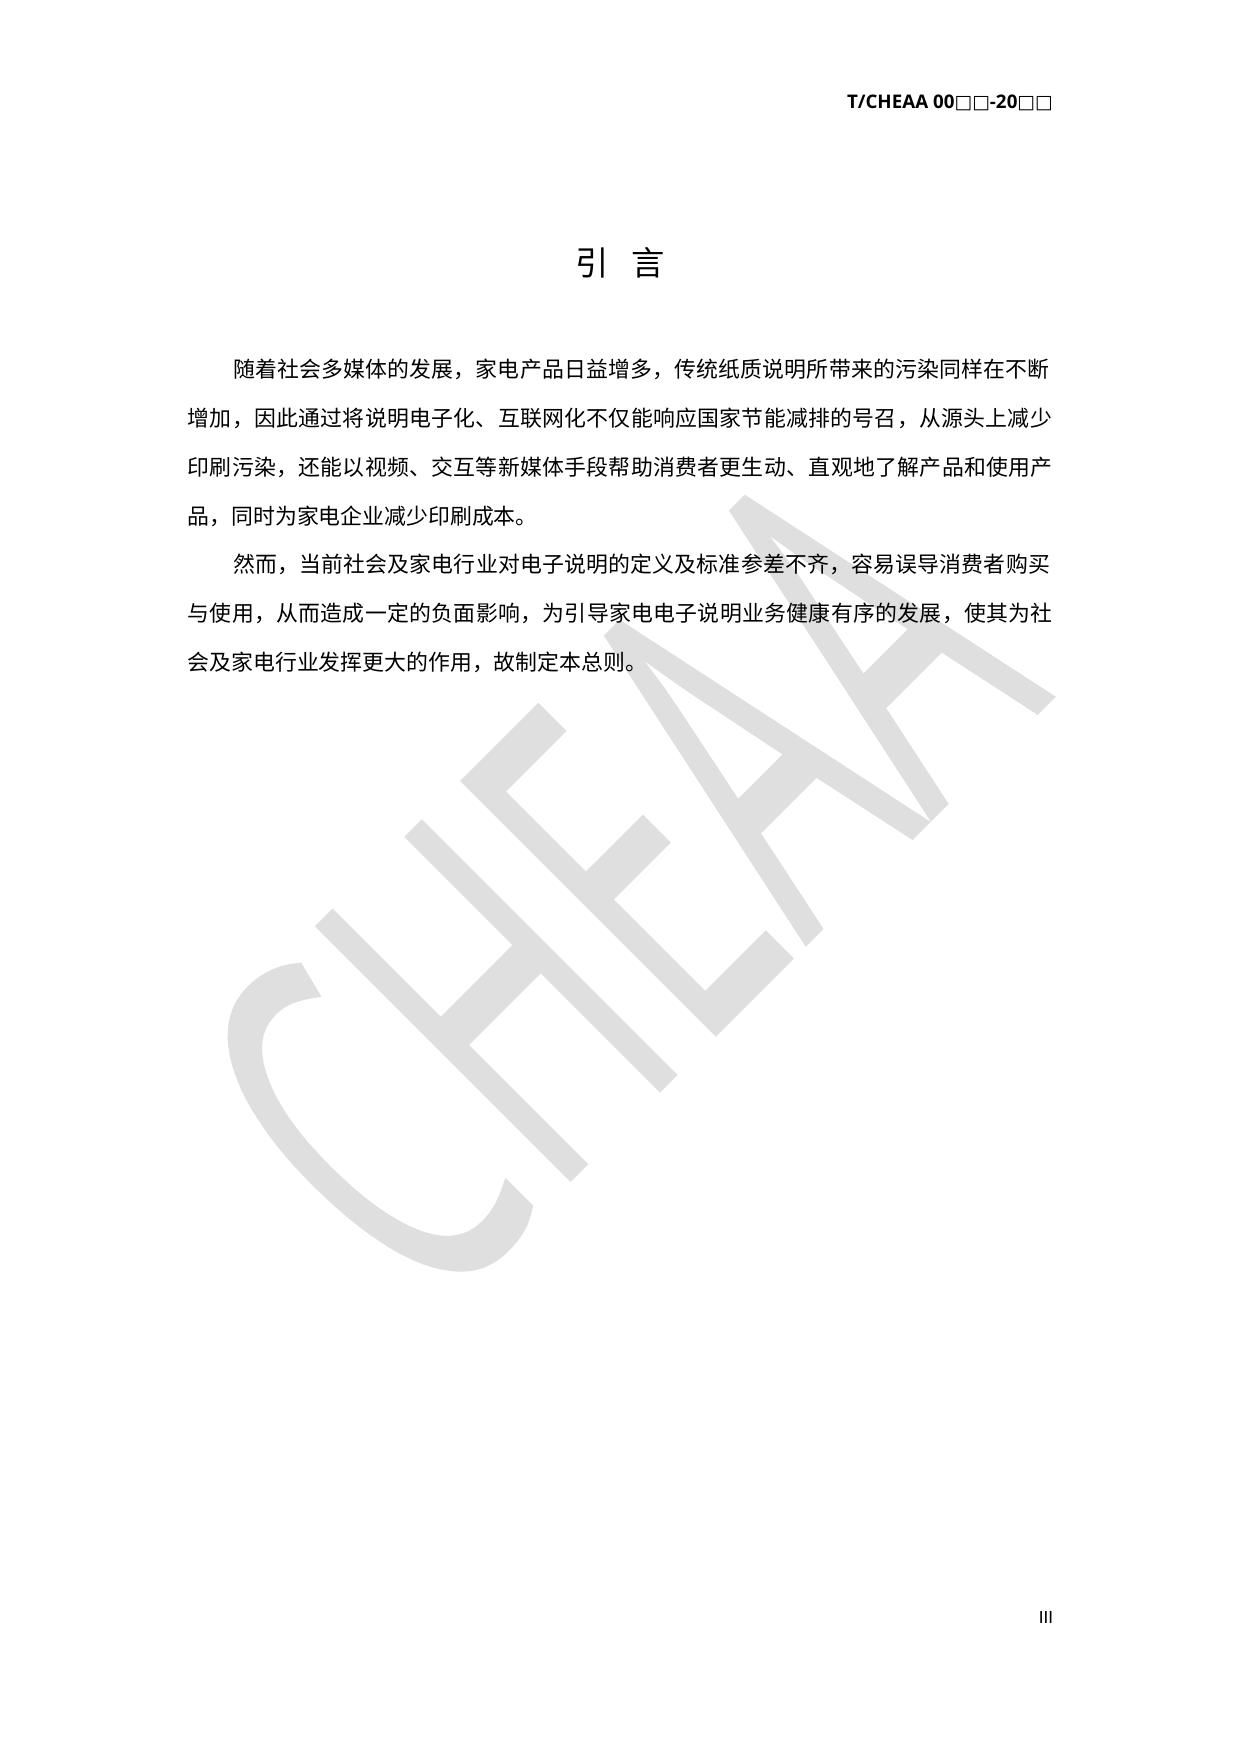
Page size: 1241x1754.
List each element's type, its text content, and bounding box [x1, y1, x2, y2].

text 引 言 [187, 229, 1053, 294]
text 然而，当前社会及家电行业对电子说明的定义及标准参差不齐，容易误导消费者购买与使用，从而造成一定的负面影响，为引导家电电子说明业务健康有序的发展，使其为社会及家电行业发挥更大的作用，故制定本总则。 [187, 547, 1053, 677]
text 随着社会多媒体的发展，家电产品日益增多，传统纸质说明所带来的污染同样在不断增加，因此通过将说明电子化、互联网化不仅能响应国家节能减排的号召，从源头上减少印刷污染，还能以视频、交互等新媒体手段帮助消费者更生动、直观地了解产品和使用产品，同时为家电企业减少印刷成本。 [187, 352, 1053, 531]
